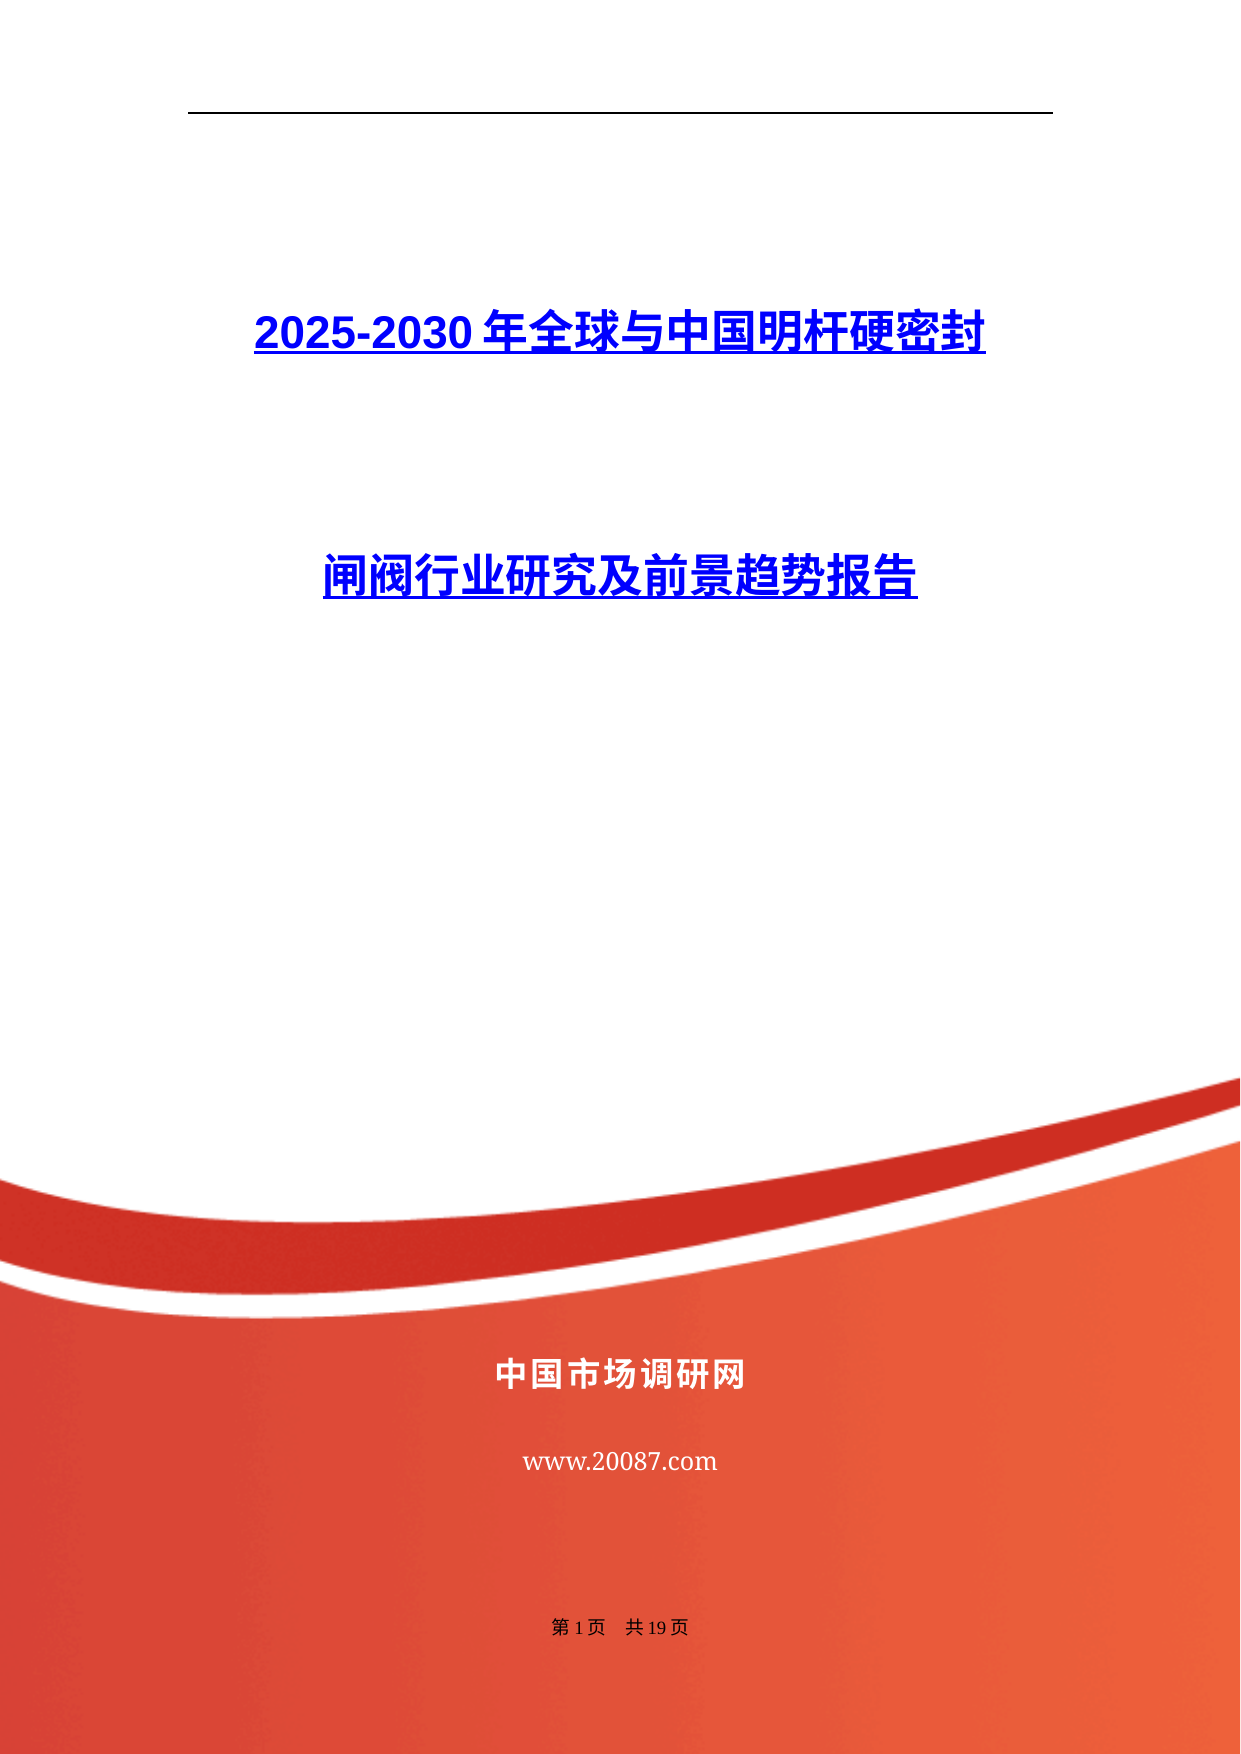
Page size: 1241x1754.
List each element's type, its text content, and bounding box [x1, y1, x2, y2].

subtitle 中国市场调研网 [187, 1339, 1053, 1404]
picture [0, 1006, 1241, 1754]
table_header 2025-2030年全球与中国明杆硬密封闸阀行业研究及前景趋势报告 [188, 207, 1053, 773]
text www.20087.com [187, 1428, 1053, 1493]
